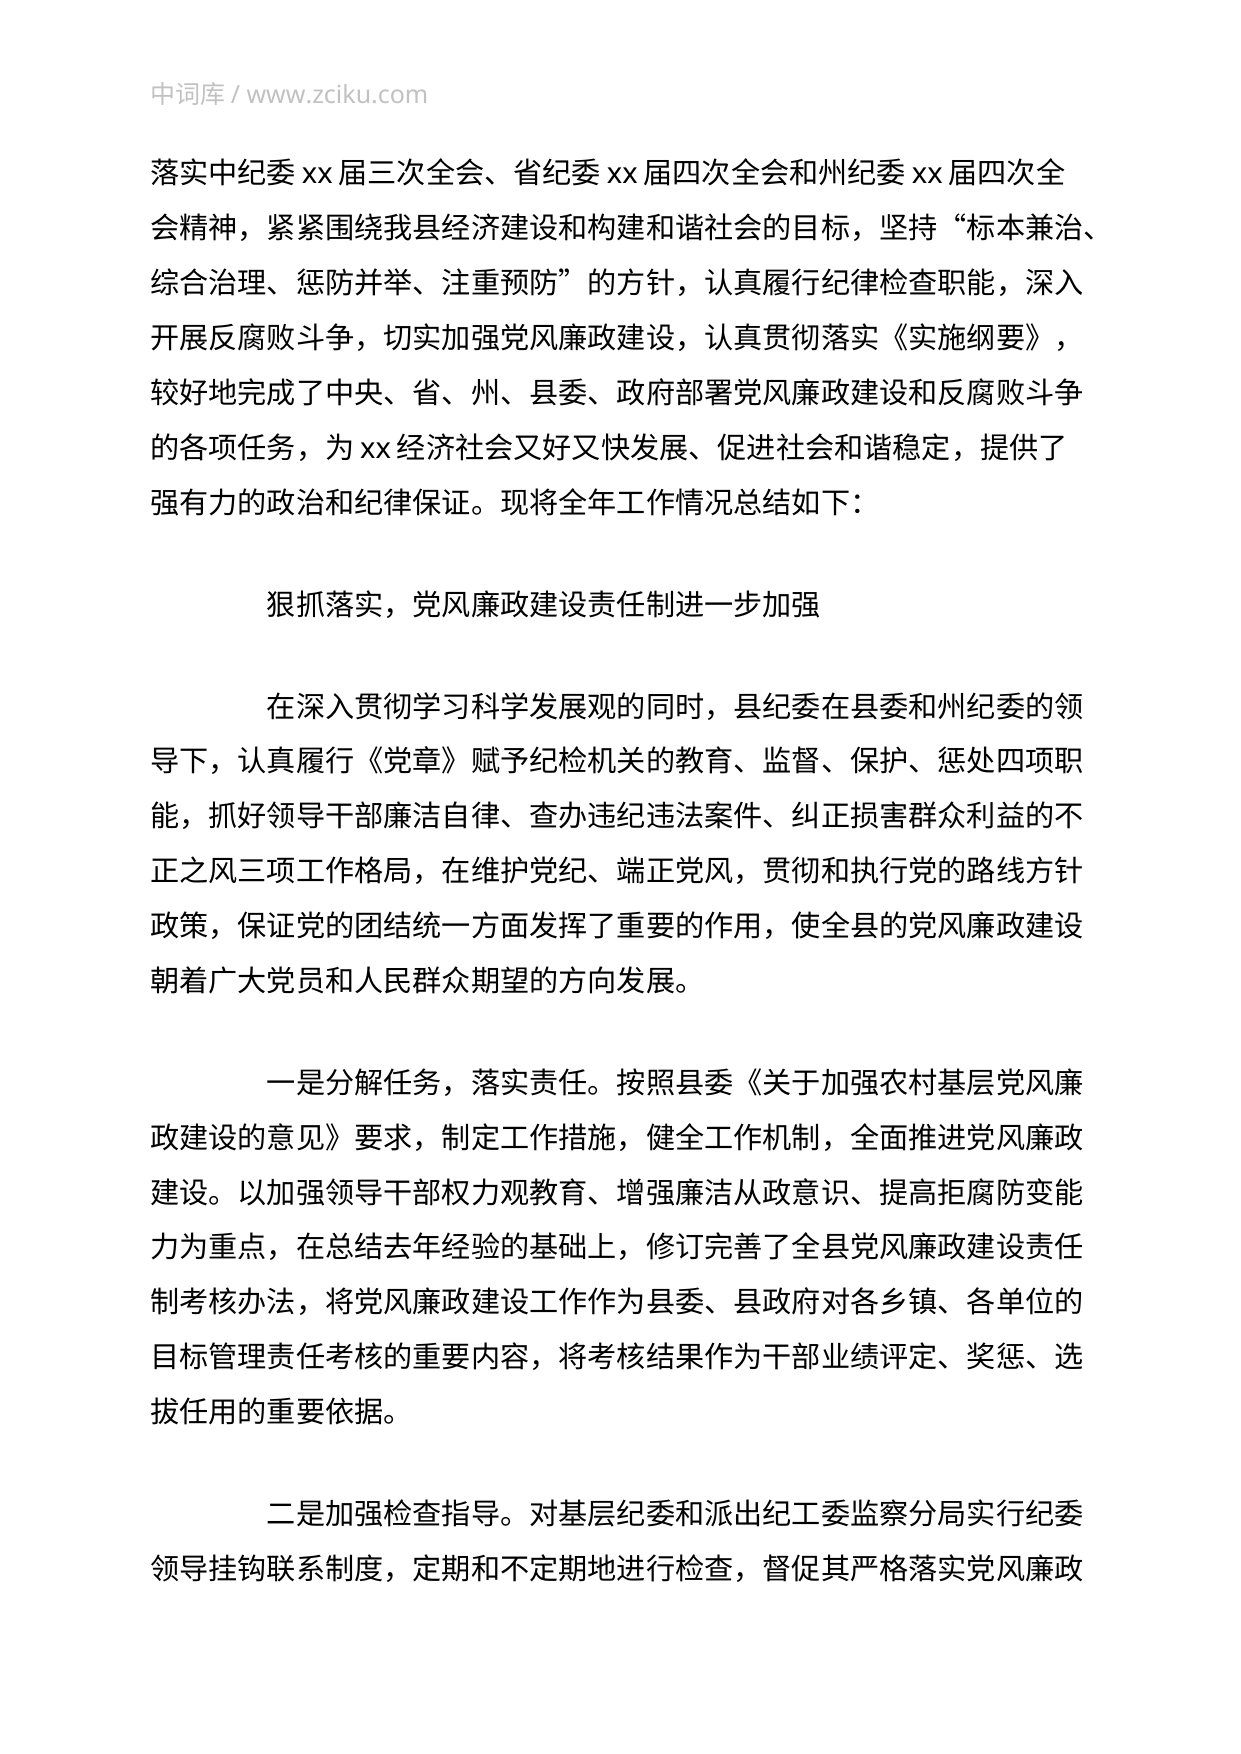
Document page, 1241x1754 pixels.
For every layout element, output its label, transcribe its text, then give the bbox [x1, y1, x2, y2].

text 一是分解任务，落实责任。按照县委《关于加强农村基层党风廉政建设的意见》要求，制定工作措施，健全工作机制，全面推进党风廉政建设。以加强领导干部权力观教育、增强廉洁从政意识、提高拒腐防变能力为重点，在总结去年经验的基础上，修订完善了全县党风廉政建设责任制考核办法，将党风廉政建设工作作为县委、县政府对各乡镇、各单位的目标管理责任考核的重要内容，将考核结果作为干部业绩评定、奖惩、选拔任用的重要依据。 [150, 1059, 1090, 1431]
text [150, 1491, 1090, 1588]
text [150, 150, 1090, 522]
text 在深入贯彻学习科学发展观的同时，县纪委在县委和州纪委的领导下，认真履行《党章》赋予纪检机关的教育、监督、保护、惩处四项职能，抓好领导干部廉洁自律、查办违纪违法案件、纠正损害群众利益的不正之风三项工作格局，在维护党纪、端正党风，贯彻和执行党的路线方针政策，保证党的团结统一方面发挥了重要的作用，使全县的党风廉政建设朝着广大党员和人民群众期望的方向发展。 [150, 683, 1090, 1000]
text 狠抓落实，党风廉政建设责任制进一步加强 [150, 581, 1090, 624]
